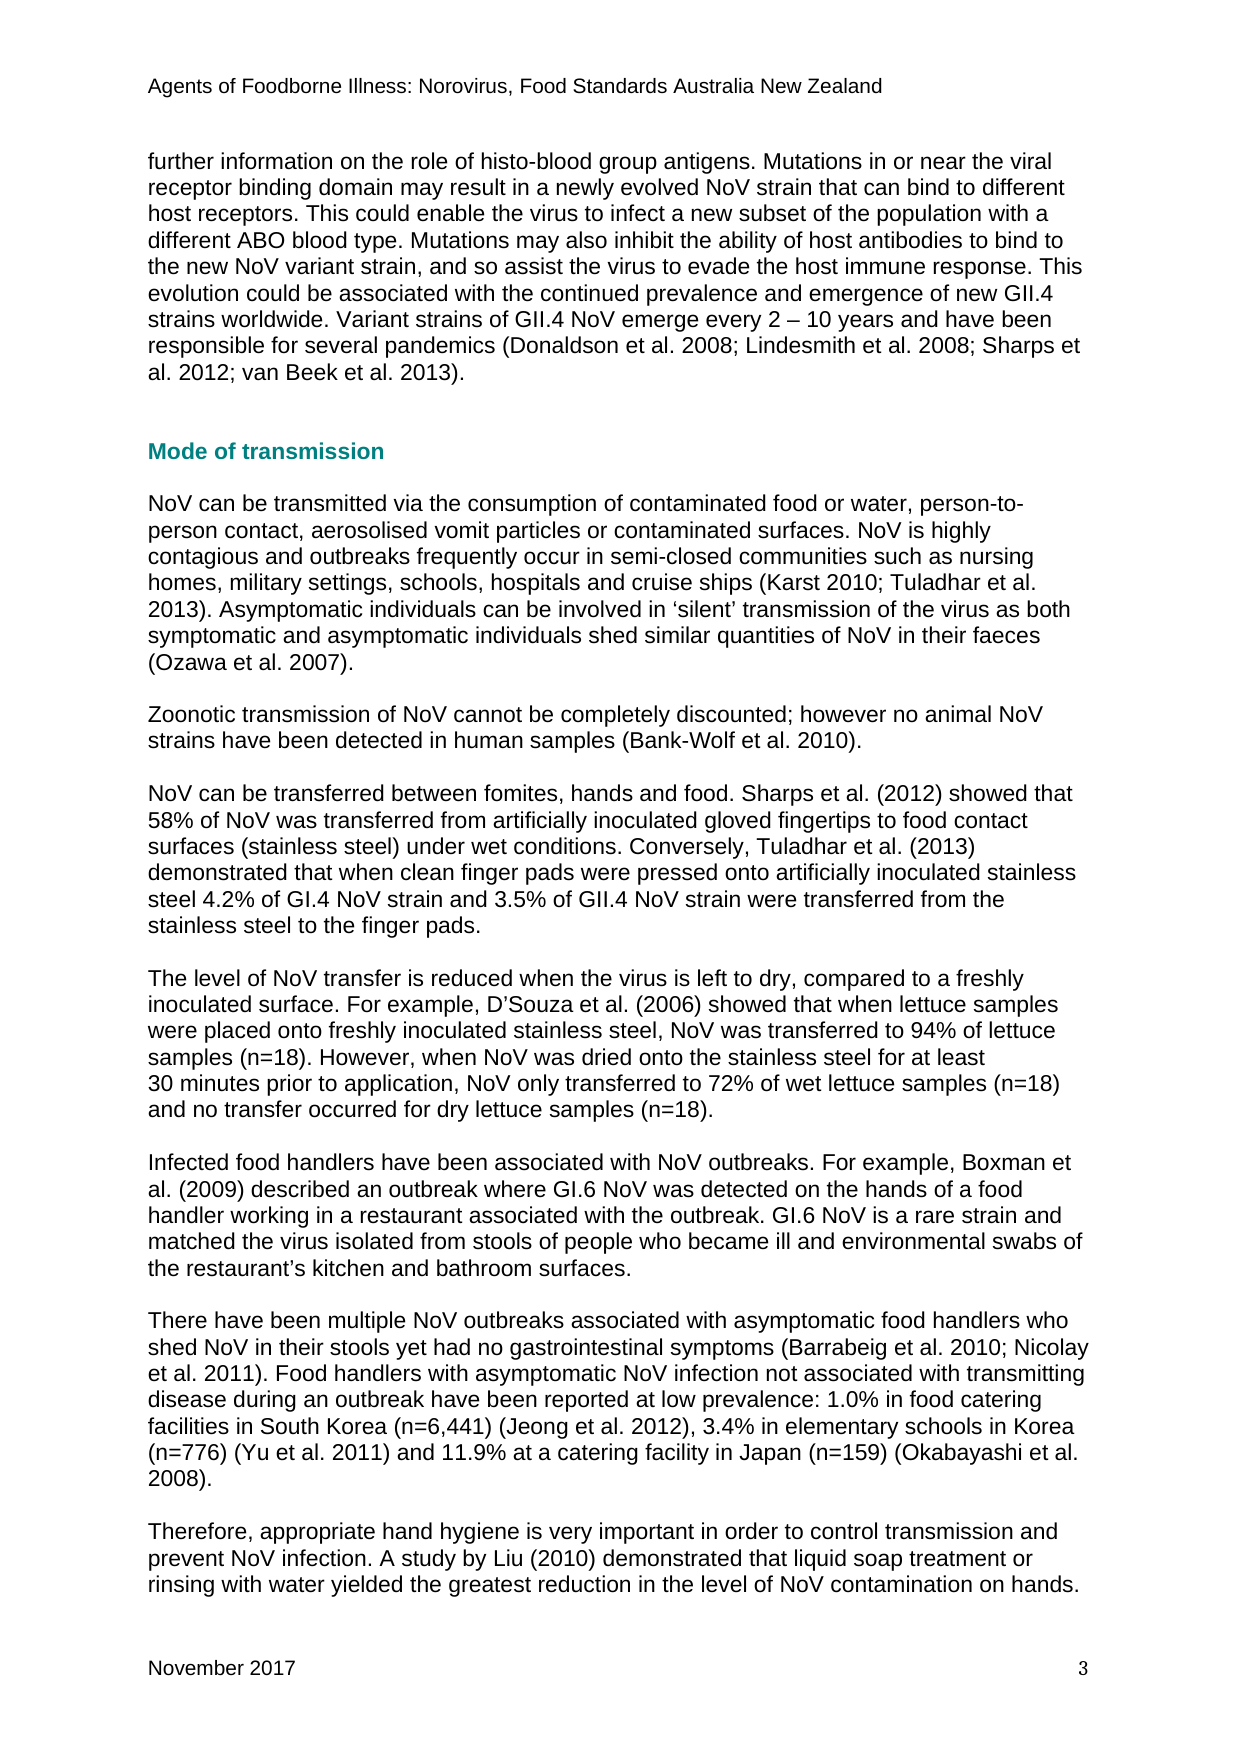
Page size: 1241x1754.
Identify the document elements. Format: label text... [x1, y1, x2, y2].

text Mode of transmission [148, 438, 1092, 464]
text Infected food handlers have been associated with NoV outbreaks. For example, Boxman et al. (2009) described an outbreak where GI.6 NoV was detected on the hands of a food handler working in a restaurant associated with the outbreak. GI.6 NoV is a rare strain and matched the virus isolated from stools of people who became ill and environmental swabs of the restaurant’s kitchen and bathroom surfaces. [148, 1149, 1092, 1281]
text There have been multiple NoV outbreaks associated with asymptomatic food handlers who shed NoV in their stools yet had no gastrointestinal symptoms (Barrabeig et al. 2010; Nicolay et al. 2011). Food handlers with asymptomatic NoV infection not associated with transmitting disease during an outbreak have been reported at low prevalence: 1.0% in food catering facilities in South Korea (n=6,441) (Jeong et al. 2012), 3.4% in elementary schools in Korea (n=776) (Yu et al. 2011) and 11.9% at a catering facility in Japan (n=159) (Okabayashi et al. 2008). [148, 1307, 1092, 1492]
text NoV can be transferred between fomites, hands and food. Sharps et al. (2012) showed that 58% of NoV was transferred from artificially inoculated gloved fingertips to food contact surfaces (stainless steel) under wet conditions. Conversely, Tuladhar et al. (2013) demonstrated that when clean finger pads were pressed onto artificially inoculated stainless steel 4.2% of GI.4 NoV strain and 3.5% of GII.4 NoV strain were transferred from the stainless steel to the finger pads. [148, 780, 1092, 938]
text Zoonotic transmission of NoV cannot be completely discounted; however no animal NoV strains have been detected in human samples (Bank-Wolf et al. 2010). [148, 701, 1092, 754]
text NoV can be transmitted via the consumption of contaminated food or water, person-to-person contact, aerosolised vomit particles or contaminated surfaces. NoV is highly contagious and outbreaks frequently occur in semi-closed communities such as nursing homes, military settings, schools, hospitals and cruise ships (Karst 2010; Tuladhar et al. 2013). Asymptomatic individuals can be involved in ‘silent’ transmission of the virus as both symptomatic and asymptomatic individuals shed similar quantities of NoV in their faeces (Ozawa et al. 2007). [148, 490, 1092, 675]
text The level of NoV transfer is reduced when the virus is left to dry, compared to a freshly inoculated surface. For example, D’Souza et al. (2006) showed that when lettuce samples were placed onto freshly inoculated stainless steel, NoV was transferred to 94% of lettuce samples (n=18). However, when NoV was dried onto the stainless steel for at least 30 minutes prior to application, NoV only transferred to 72% of wet lettuce samples (n=18) and no transfer occurred for dry lettuce samples (n=18). [148, 965, 1092, 1123]
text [148, 148, 1092, 385]
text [148, 1518, 1092, 1597]
